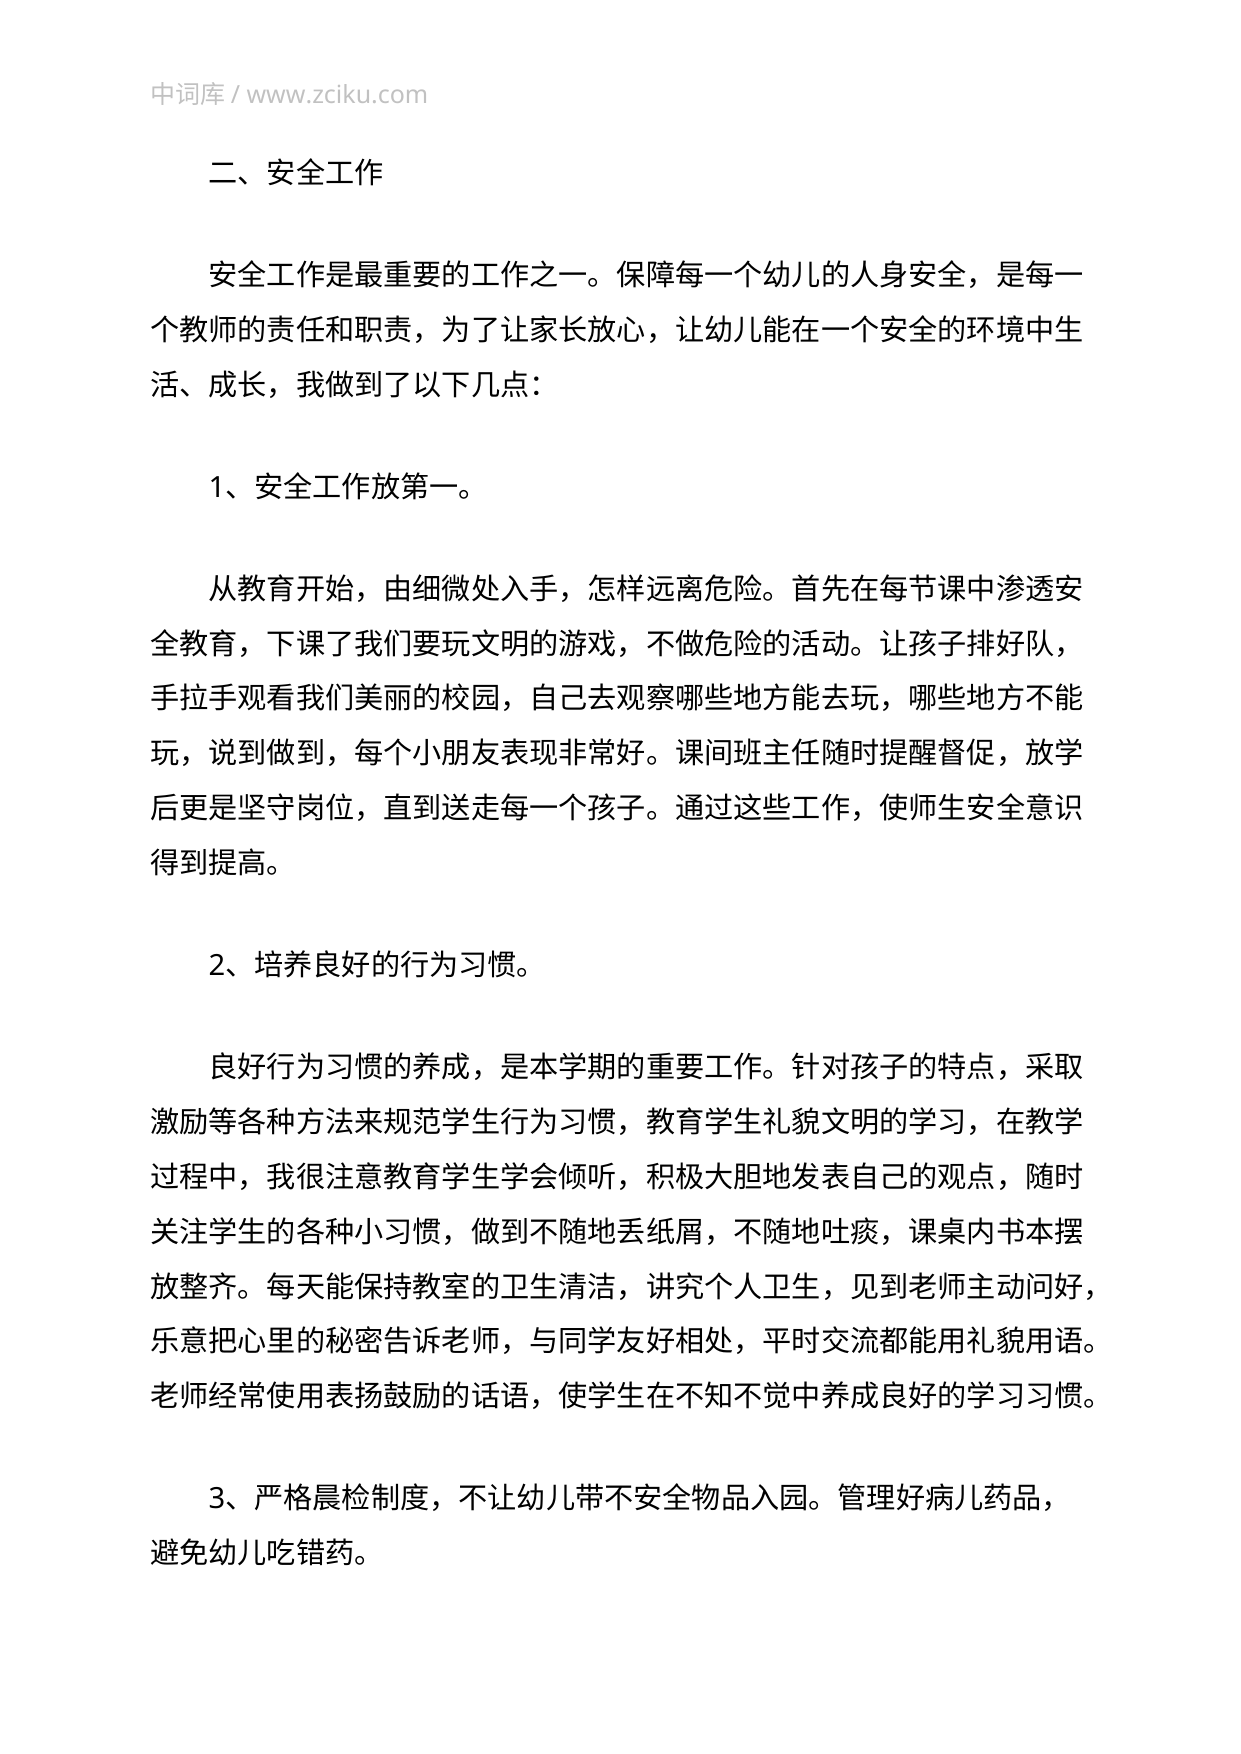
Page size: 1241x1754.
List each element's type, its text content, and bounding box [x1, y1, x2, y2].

text 良好行为习惯的养成，是本学期的重要工作。针对孩子的特点，采取激励等各种方法来规范学生行为习惯，教育学生礼貌文明的学习，在教学过程中，我很注意教育学生学会倾听，积极大胆地发表自己的观点，随时关注学生的各种小习惯，做到不随地丢纸屑，不随地吐痰，课桌内书本摆放整齐。每天能保持教室的卫生清洁，讲究个人卫生，见到老师主动问好，乐意把心里的秘密告诉老师，与同学友好相处，平时交流都能用礼貌用语。老师经常使用表扬鼓励的话语，使学生在不知不觉中养成良好的学习习惯。 [150, 1043, 1090, 1415]
text 2、培养良好的行为习惯。 [150, 942, 1090, 984]
text 安全工作是最重要的工作之一。保障每一个幼儿的人身安全，是每一个教师的责任和职责，为了让家长放心，让幼儿能在一个安全的环境中生活、成长，我做到了以下几点： [150, 252, 1090, 404]
text 从教育开始，由细微处入手，怎样远离危险。首先在每节课中渗透安全教育，下课了我们要玩文明的游戏，不做危险的活动。让孩子排好队，手拉手观看我们美丽的校园，自己去观察哪些地方能去玩，哪些地方不能玩，说到做到，每个小朋友表现非常好。课间班主任随时提醒督促，放学后更是坚守岗位，直到送走每一个孩子。通过这些工作，使师生安全意识得到提高。 [150, 565, 1090, 882]
text 二、安全工作 [150, 150, 1090, 192]
text 3、严格晨检制度，不让幼儿带不安全物品入园。管理好病儿药品，避免幼儿吃错药。 [150, 1475, 1090, 1572]
text 1、安全工作放第一。 [150, 463, 1090, 506]
